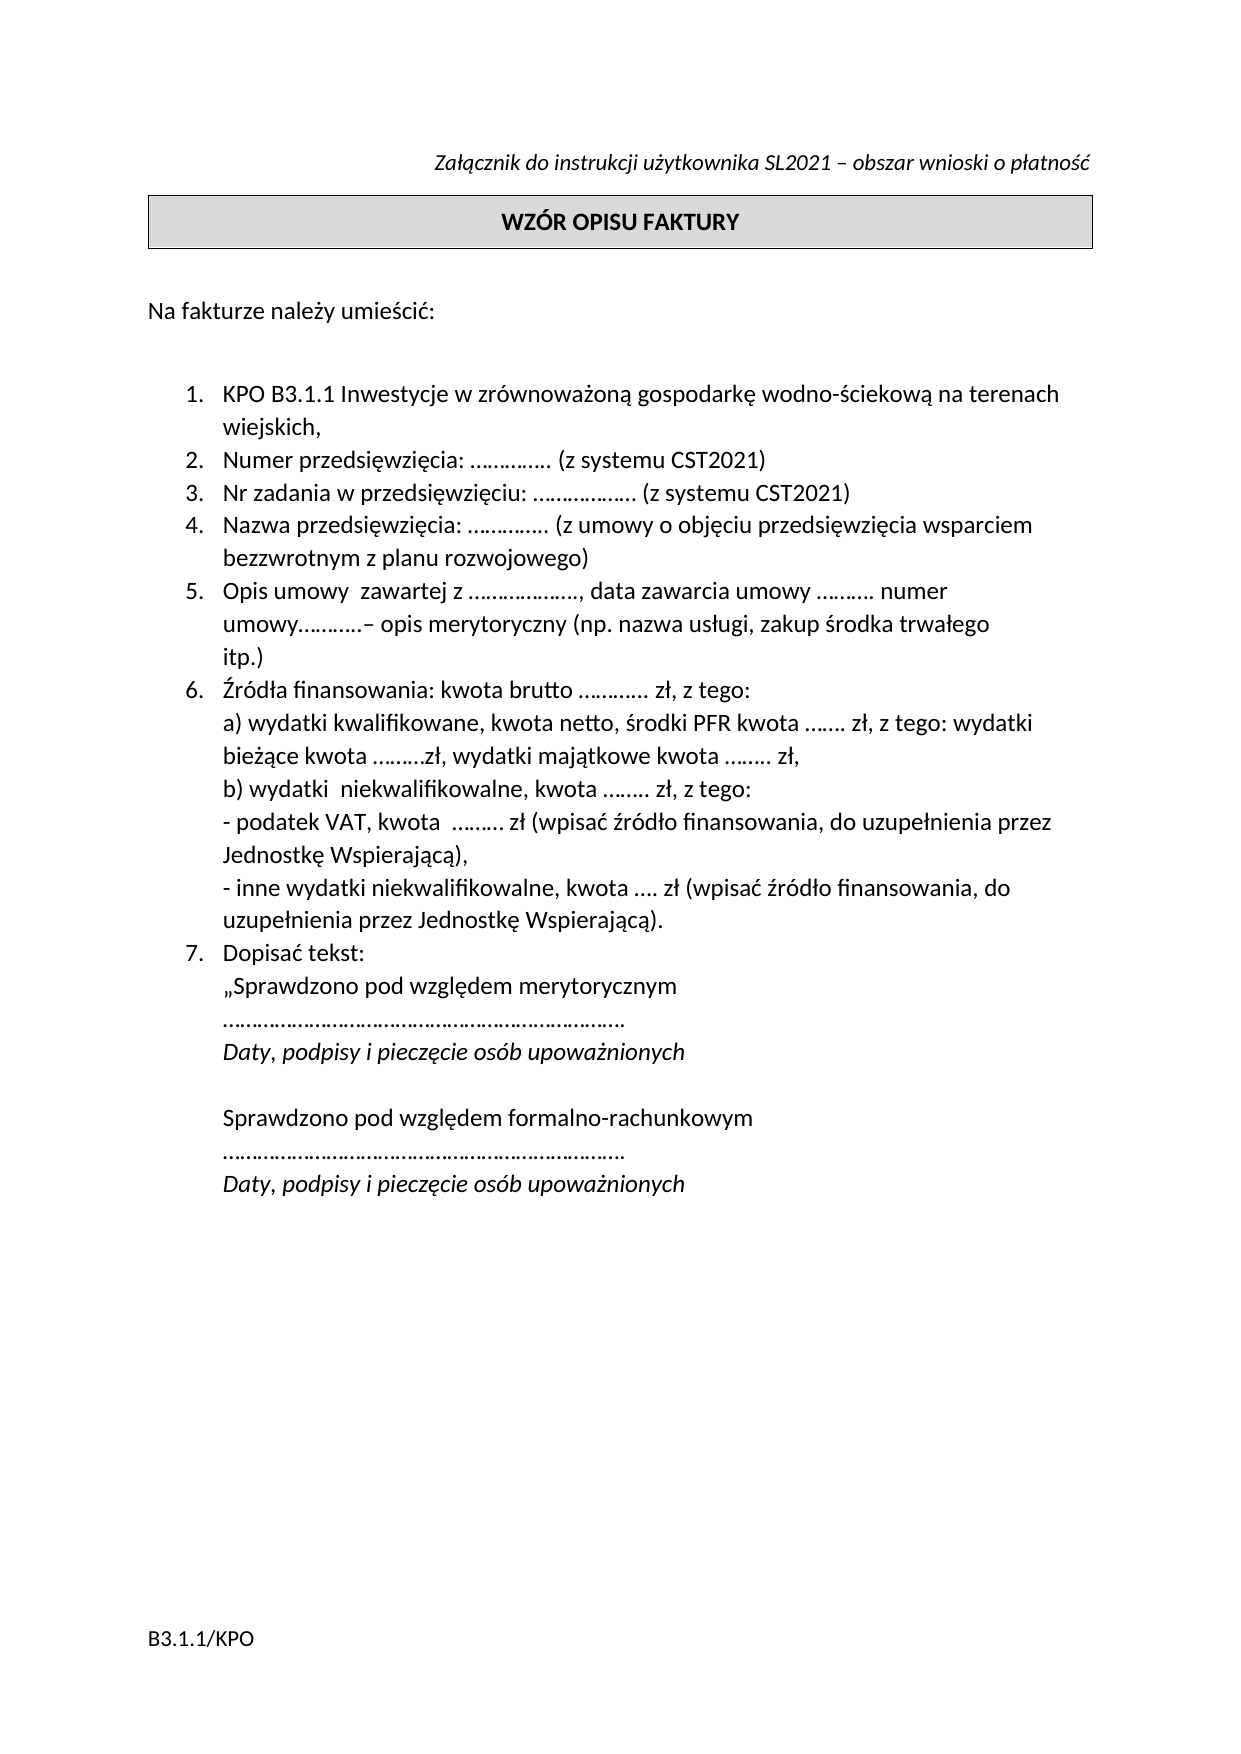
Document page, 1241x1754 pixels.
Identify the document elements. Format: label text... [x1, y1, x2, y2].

table_header WZÓR OPISU FAKTURY [149, 196, 1092, 247]
list Źródła finansowania: kwota brutto ………... zł, z tego: [185, 674, 1093, 705]
list Daty, podpisy i pieczęcie osób upoważnionych [223, 1168, 1093, 1198]
list „Sprawdzono pod względem merytorycznym [223, 970, 1093, 1001]
list Nazwa przedsięwzięcia: ………….. (z umowy o objęciu przedsięwzięcia wsparciem bezzwrotnym z planu rozwojowego) [185, 509, 1093, 573]
list KPO B3.1.1 Inwestycje w zrównoważoną gospodarkę wodno-ściekową na terenach wiejskich, [185, 378, 1093, 441]
list Nr zadania w przedsięwzięciu: ……………… (z systemu CST2021) [185, 477, 1093, 507]
list b) wydatki niekwalifikowalne, kwota …….. zł, z tego: [223, 773, 1093, 803]
list - podatek VAT, kwota ……… zł (wpisać źródło finansowania, do uzupełnienia przez Jednostkę Wspierającą), [223, 806, 1093, 869]
list Numer przedsięwzięcia: ………….. (z systemu CST2021) [185, 444, 1093, 474]
list itp.) [223, 641, 1093, 672]
list Sprawdzono pod względem formalno-rachunkowym [223, 1102, 1093, 1133]
list a) wydatki kwalifikowane, kwota netto, środki PFR kwota ……. zł, z tego: wydatki bieżące kwota ………zł, wydatki majątkowe kwota …….. zł, [223, 707, 1093, 771]
list Dopisać tekst: [185, 937, 1093, 968]
list Opis umowy zawartej z ………………., data zawarcia umowy ………. numer umowy………..– opis merytoryczny (np. nazwa usługi, zakup środka trwałego [185, 575, 1093, 639]
list ……………………………………………………………. [223, 1135, 1093, 1166]
list ……………………………………………………………. [223, 1003, 1093, 1034]
text Załącznik do instrukcji użytkownika SL2021 – obszar wnioski o płatność [148, 148, 1093, 176]
list Daty, podpisy i pieczęcie osób upoważnionych [223, 1036, 1093, 1067]
list - inne wydatki niekwalifikowalne, kwota …. zł (wpisać źródło finansowania, do uzupełnienia przez Jednostkę Wspierającą). [223, 872, 1093, 935]
text Na fakturze należy umieścić: [148, 295, 1093, 326]
